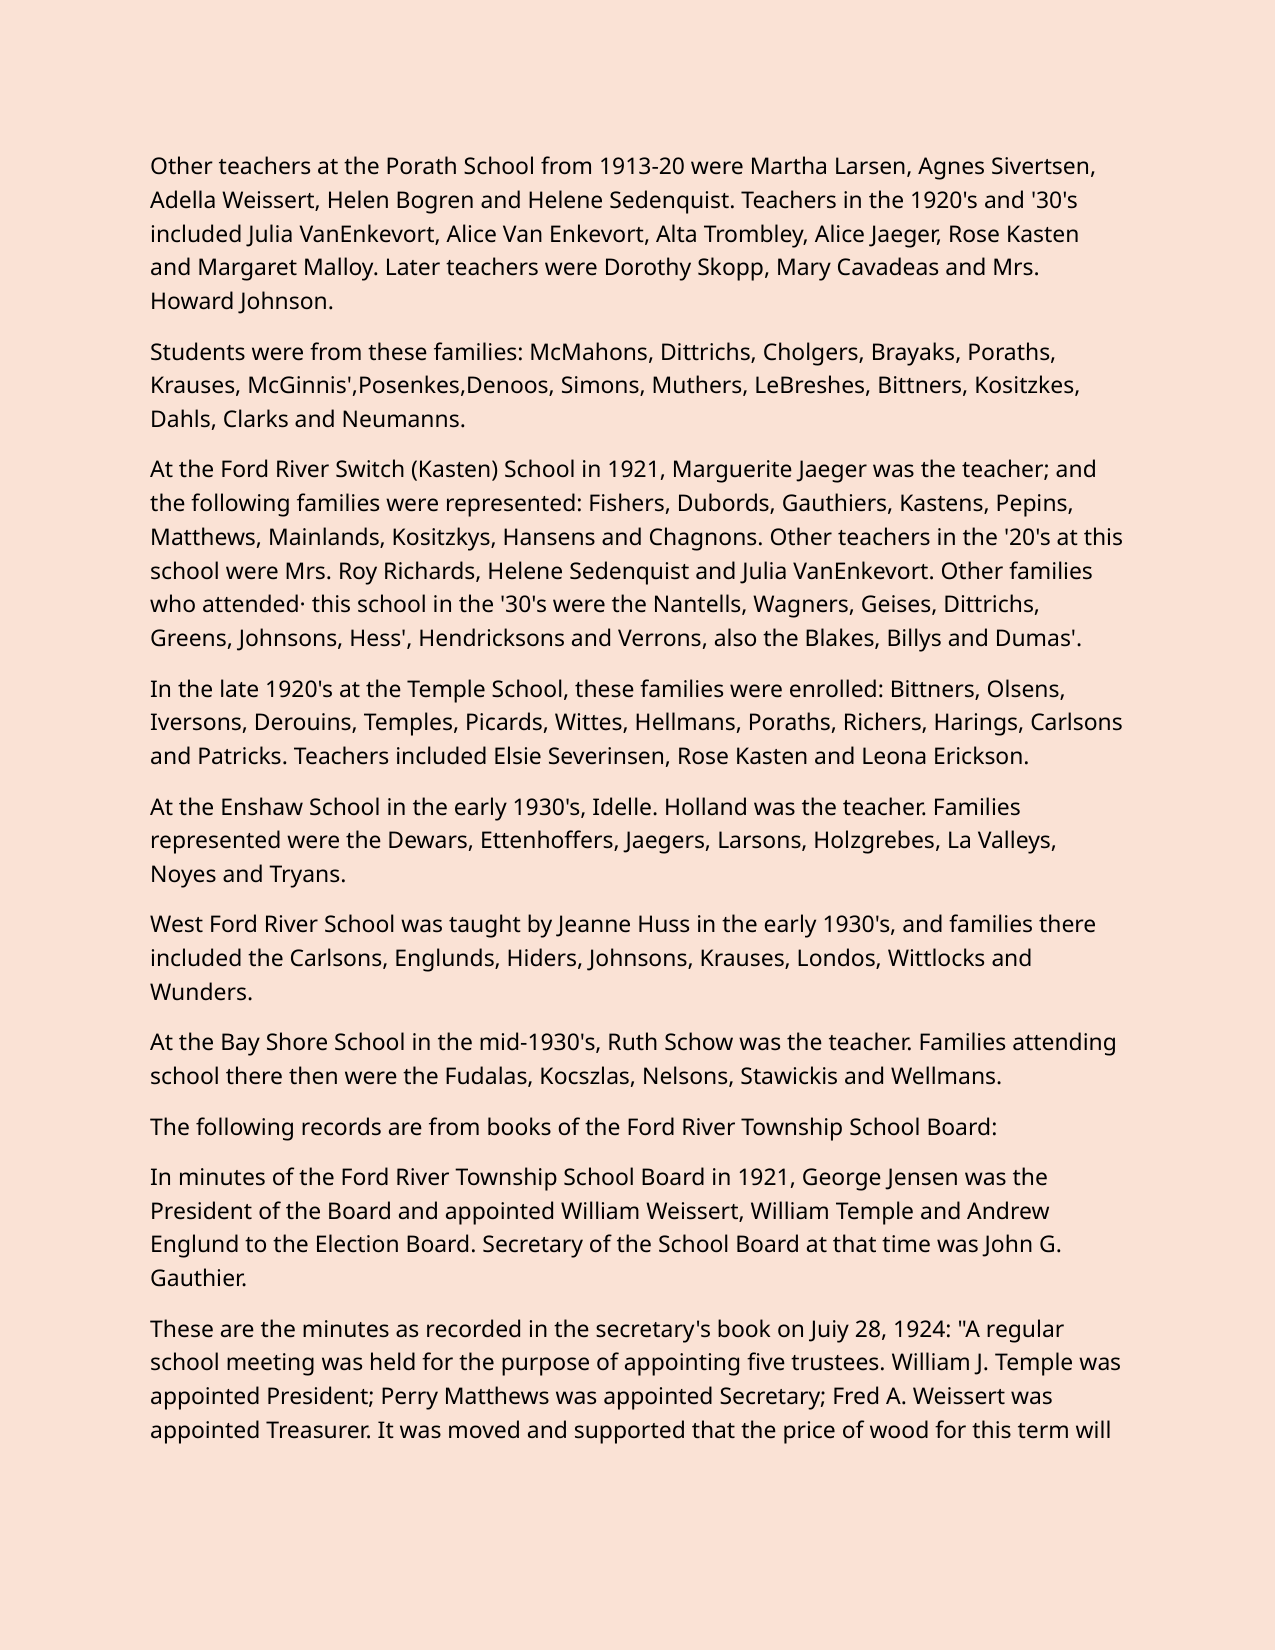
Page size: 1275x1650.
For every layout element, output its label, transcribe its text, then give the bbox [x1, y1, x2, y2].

text Other teachers at the Porath School from 1913-20 were Martha Larsen, Agnes Sivertsen, Adella Weissert, Helen Bogren and Helene Sedenquist. Teachers in the 1920's and '30's included Julia VanEnkevort, Alice Van Enkevort, Alta Trombley, Alice Jaeger, Rose Kasten and Margaret Malloy. Later teachers were Dorothy Skopp, Mary Cavadeas and Mrs. Howard Johnson. [150, 150, 1125, 316]
text At the Enshaw School in the early 1930's, Idelle. Holland was the teacher. Families represented were the Dewars, Ettenhoffers, Jaegers, Larsons, Holzgrebes, La Valleys, Noyes and Tryans. [150, 790, 1125, 889]
text West Ford River School was taught by Jeanne Huss in the early 1930's, and families there included the Carlsons, Englunds, Hiders, Johnsons, Krauses, Londos, Wittlocks and Wunders. [150, 908, 1125, 1007]
text At the Ford River Switch (Kasten) School in 1921, Marguerite Jaeger was the teacher; and the following families were represented: Fishers, Dubords, Gauthiers, Kastens, Pepins, Matthews, Mainlands, Kositzkys, Hansens and Chagnons. Other teachers in the '20's at this school were Mrs. Roy Richards, Helene Sedenquist and Julia VanEnkevort. Other families who attended· this school in the '30's were the Nantells, Wagners, Geises, Dittrichs, Greens, Johnsons, Hess', Hendricksons and Verrons, also the Blakes, Billys and Dumas'. [150, 453, 1125, 653]
text The following records are from books of the Ford River Township School Board: [150, 1110, 1125, 1142]
text In the late 1920's at the Temple School, these families were enrolled: Bittners, Olsens, Iversons, Derouins, Temples, Picards, Wittes, Hellmans, Poraths, Richers, Harings, Carlsons and Patricks. Teachers included Elsie Severinsen, Rose Kasten and Leona Erickson. [150, 672, 1125, 771]
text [150, 1312, 1125, 1445]
text In minutes of the Ford River Township School Board in 1921, George Jensen was the President of the Board and appointed William Weissert, William Temple and Andrew Englund to the Election Board. Secretary of the School Board at that time was John G. Gauthier. [150, 1161, 1125, 1293]
text At the Bay Shore School in the mid-1930's, Ruth Schow was the teacher. Families attending school there then were the Fudalas, Kocszlas, Nelsons, Stawickis and Wellmans. [150, 1026, 1125, 1091]
text Students were from these families: McMahons, Dittrichs, Cholgers, Brayaks, Poraths, Krauses, McGinnis',Posenkes,Denoos, Simons, Muthers, LeBreshes, Bittners, Kositzkes, Dahls, Clarks and Neumanns. [150, 335, 1125, 434]
